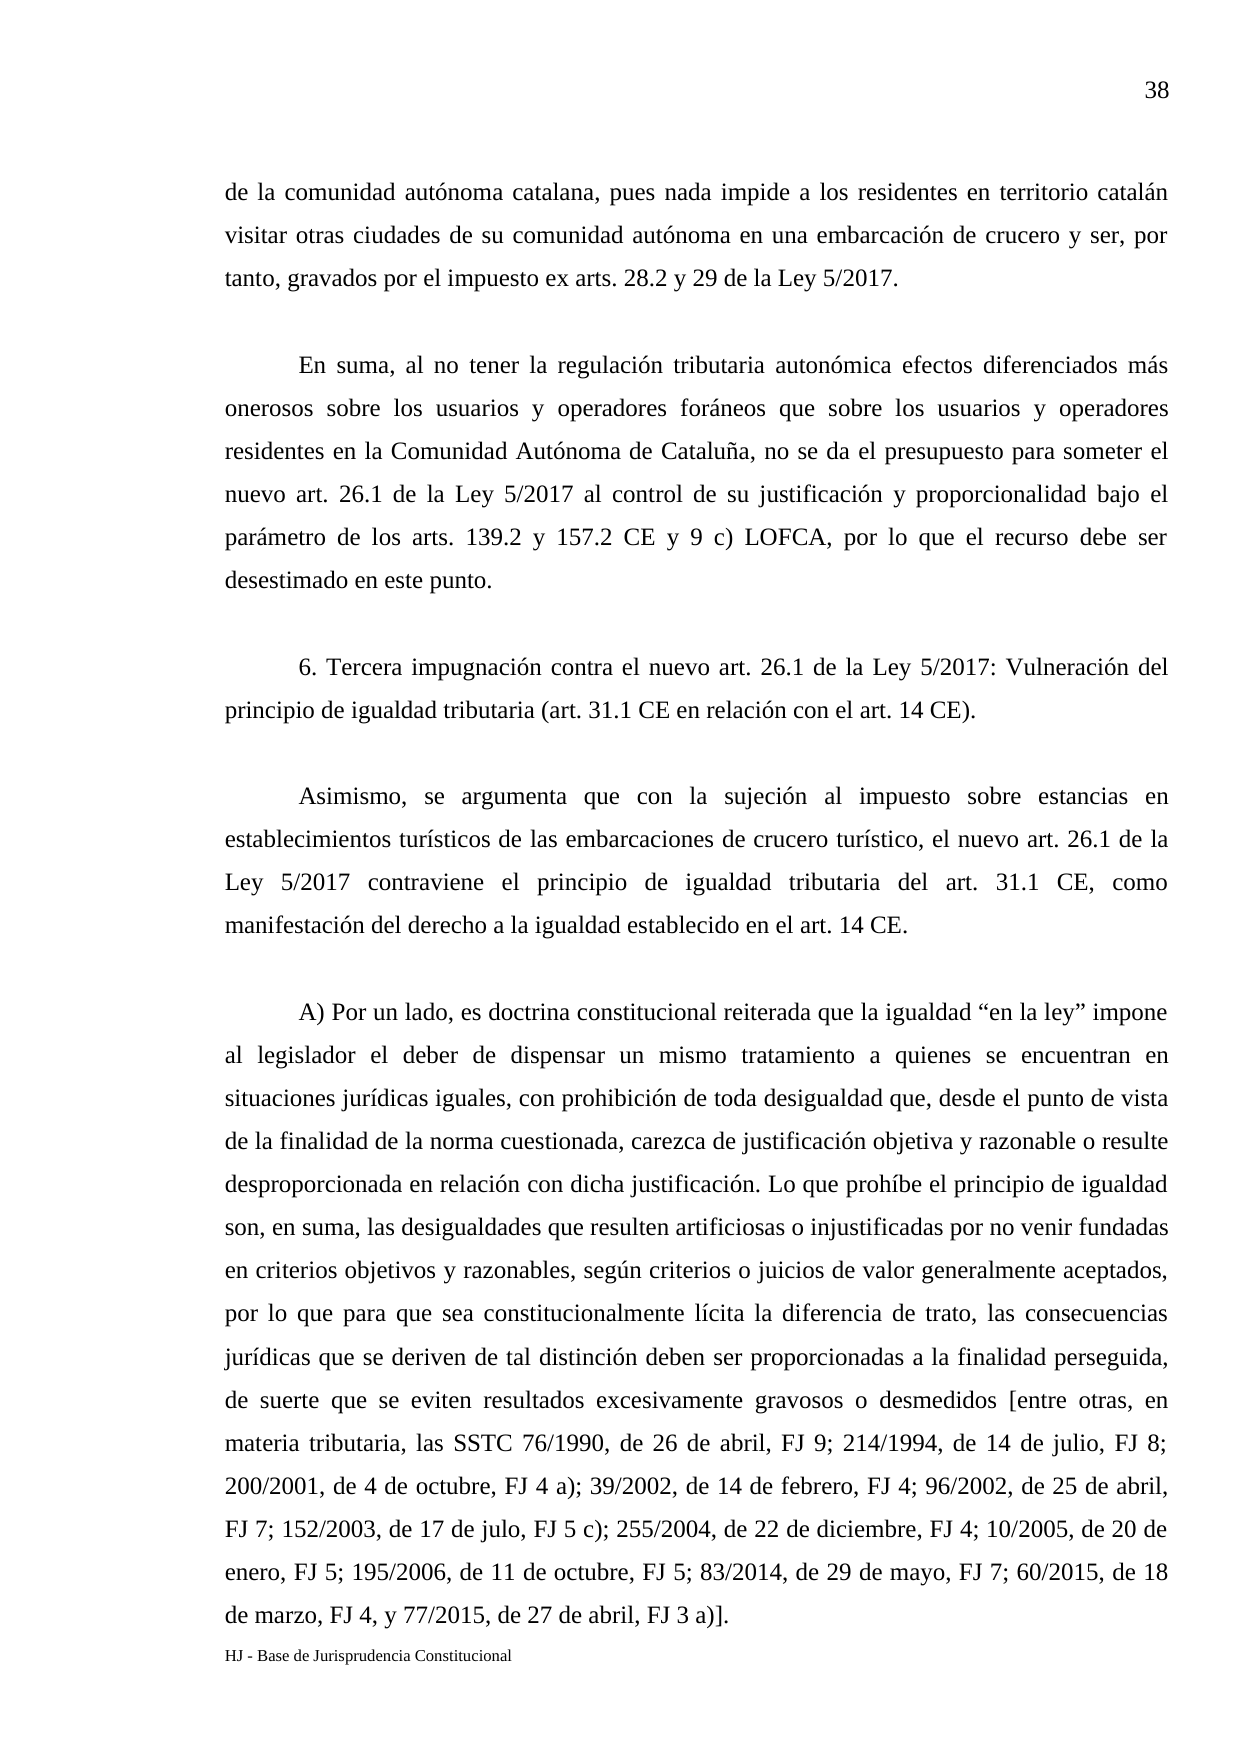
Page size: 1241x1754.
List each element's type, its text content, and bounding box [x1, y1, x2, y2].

text A) Por un lado, es doctrina constitucional reiterada que la igualdad “en la ley” impone al legislador el deber de dispensar un mismo tratamiento a quienes se encuentran en situaciones jurídicas iguales, con prohibición de toda desigualdad que, desde el punto de vista de la finalidad de la norma cuestionada, carezca de justificación objetiva y razonable o resulte desproporcionada en relación con dicha justificación. Lo que prohíbe el principio de igualdad son, en suma, las desigualdades que resulten artificiosas o injustificadas por no venir fundadas en criterios objetivos y razonables, según criterios o juicios de valor generalmente aceptados, por lo que para que sea constitucionalmente lícita la diferencia de trato, las consecuencias jurídicas que se deriven de tal distinción deben ser proporcionadas a la finalidad perseguida, de suerte que se eviten resultados excesivamente gravosos o desmedidos [entre otras, en materia tributaria, las SSTC 76/1990, de 26 de abril, FJ 9; 214/1994, de 14 de julio, FJ 8; 200/2001, de 4 de octubre, FJ 4 a); 39/2002, de 14 de febrero, FJ 4; 96/2002, de 25 de abril, FJ 7; 152/2003, de 17 de julo, FJ 5 c); 255/2004, de 22 de diciembre, FJ 4; 10/2005, de 20 de enero, FJ 5; 195/2006, de 11 de octubre, FJ 5; 83/2014, de 29 de mayo, FJ 7; 60/2015, de 18 de marzo, FJ 4, y 77/2015, de 27 de abril, FJ 3 a)]. [224, 997, 1169, 1629]
text Asimismo, se argumenta que con la sujeción al impuesto sobre estancias en establecimientos turísticos de las embarcaciones de crucero turístico, el nuevo art. 26.1 de la Ley 5/2017 contraviene el principio de igualdad tributaria del art. 31.1 CE, como manifestación del derecho a la igualdad establecido en el art. 14 CE. [224, 781, 1169, 939]
text 6. Tercera impugnación contra el nuevo art. 26.1 de la Ley 5/2017: Vulneración del principio de igualdad tributaria (art. 31.1 CE en relación con el art. 14 CE). [224, 652, 1169, 723]
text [224, 177, 1169, 292]
text En suma, al no tener la regulación tributaria autonómica efectos diferenciados más onerosos sobre los usuarios y operadores foráneos que sobre los usuarios y operadores residentes en la Comunidad Autónoma de Cataluña, no se da el presupuesto para someter el nuevo art. 26.1 de la Ley 5/2017 al control de su justificación y proporcionalidad bajo el parámetro de los arts. 139.2 y 157.2 CE y 9 c) LOFCA, por lo que el recurso debe ser desestimado en este punto. [224, 350, 1169, 594]
